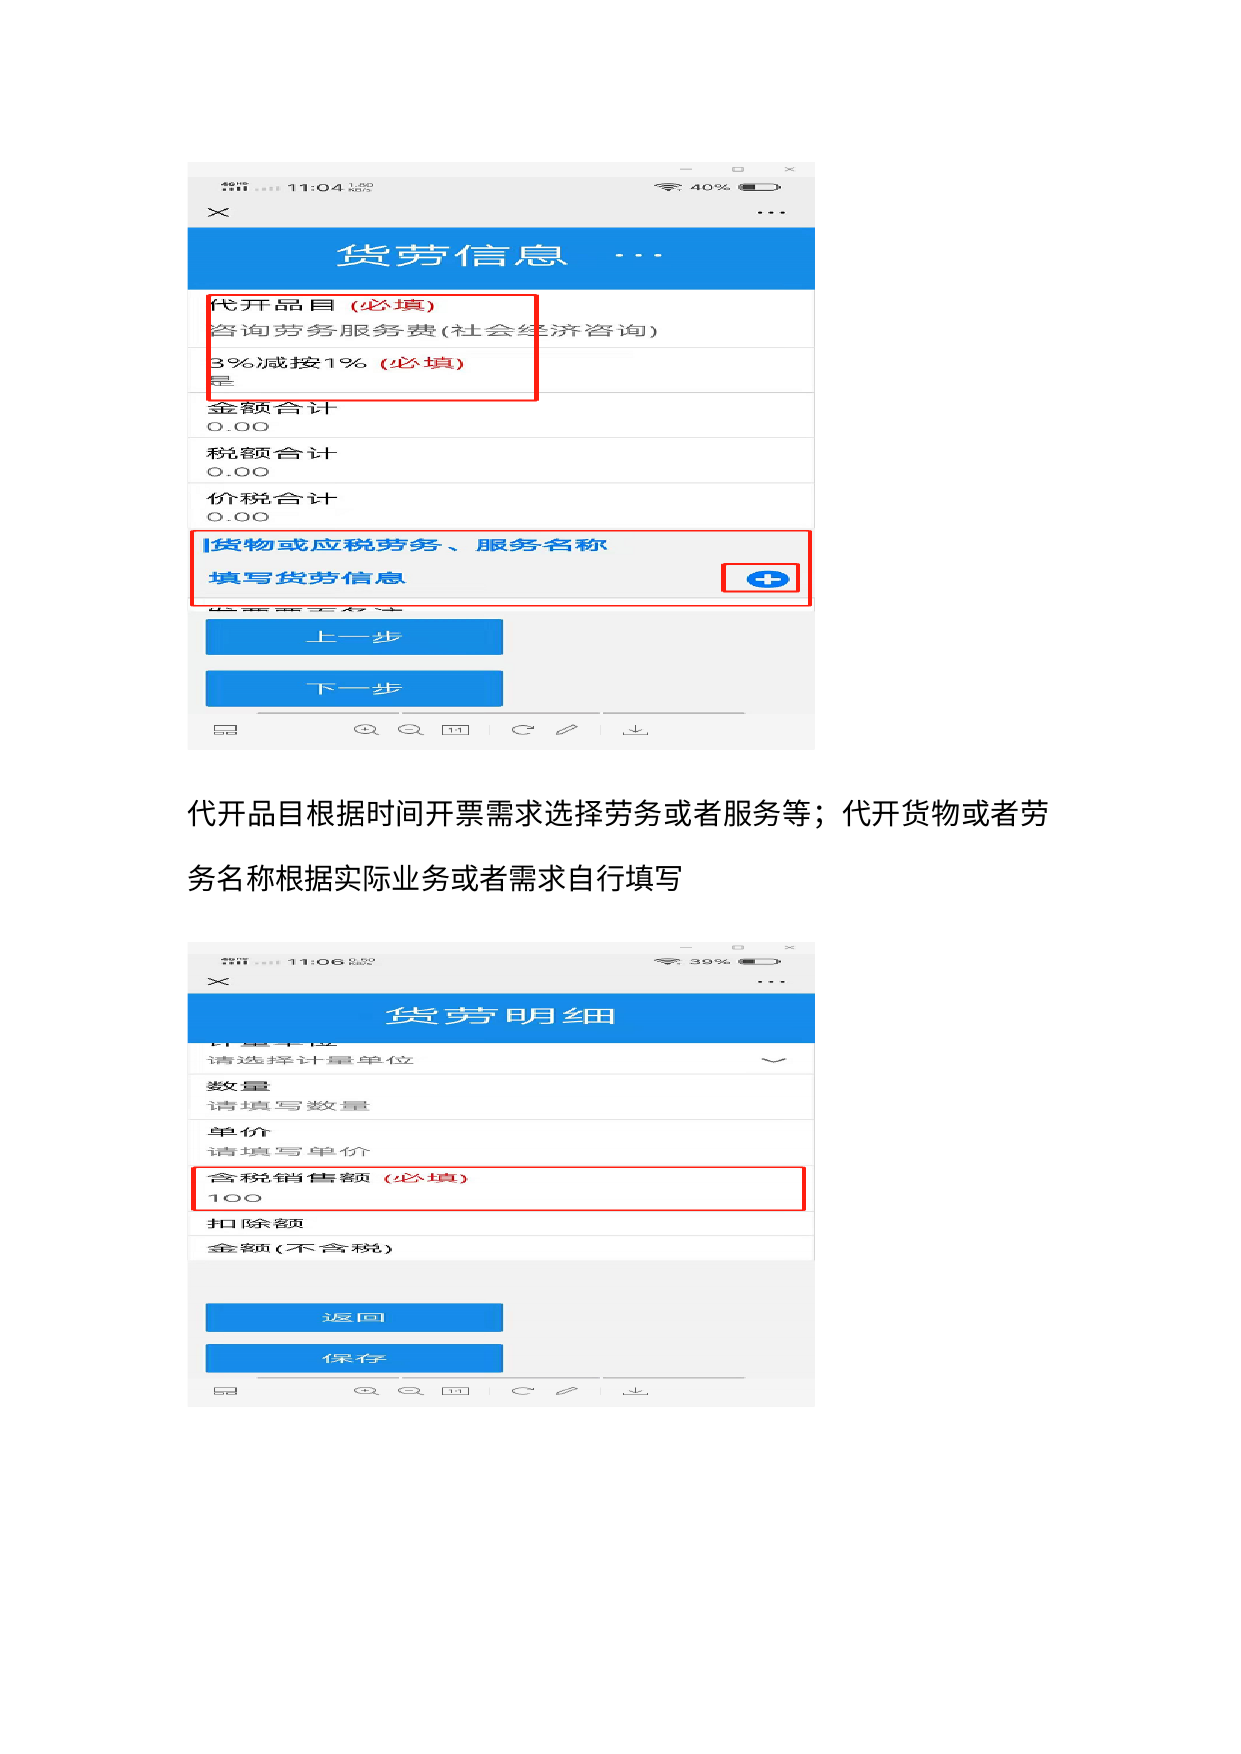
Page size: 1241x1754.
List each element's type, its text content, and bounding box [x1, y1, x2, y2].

text 代开品目根据时间开票需求选择劳务或者服务等；代开货物或者劳务名称根据实际业务或者需求自行填写 [187, 779, 1053, 909]
picture [187, 162, 815, 750]
picture [187, 942, 815, 1407]
